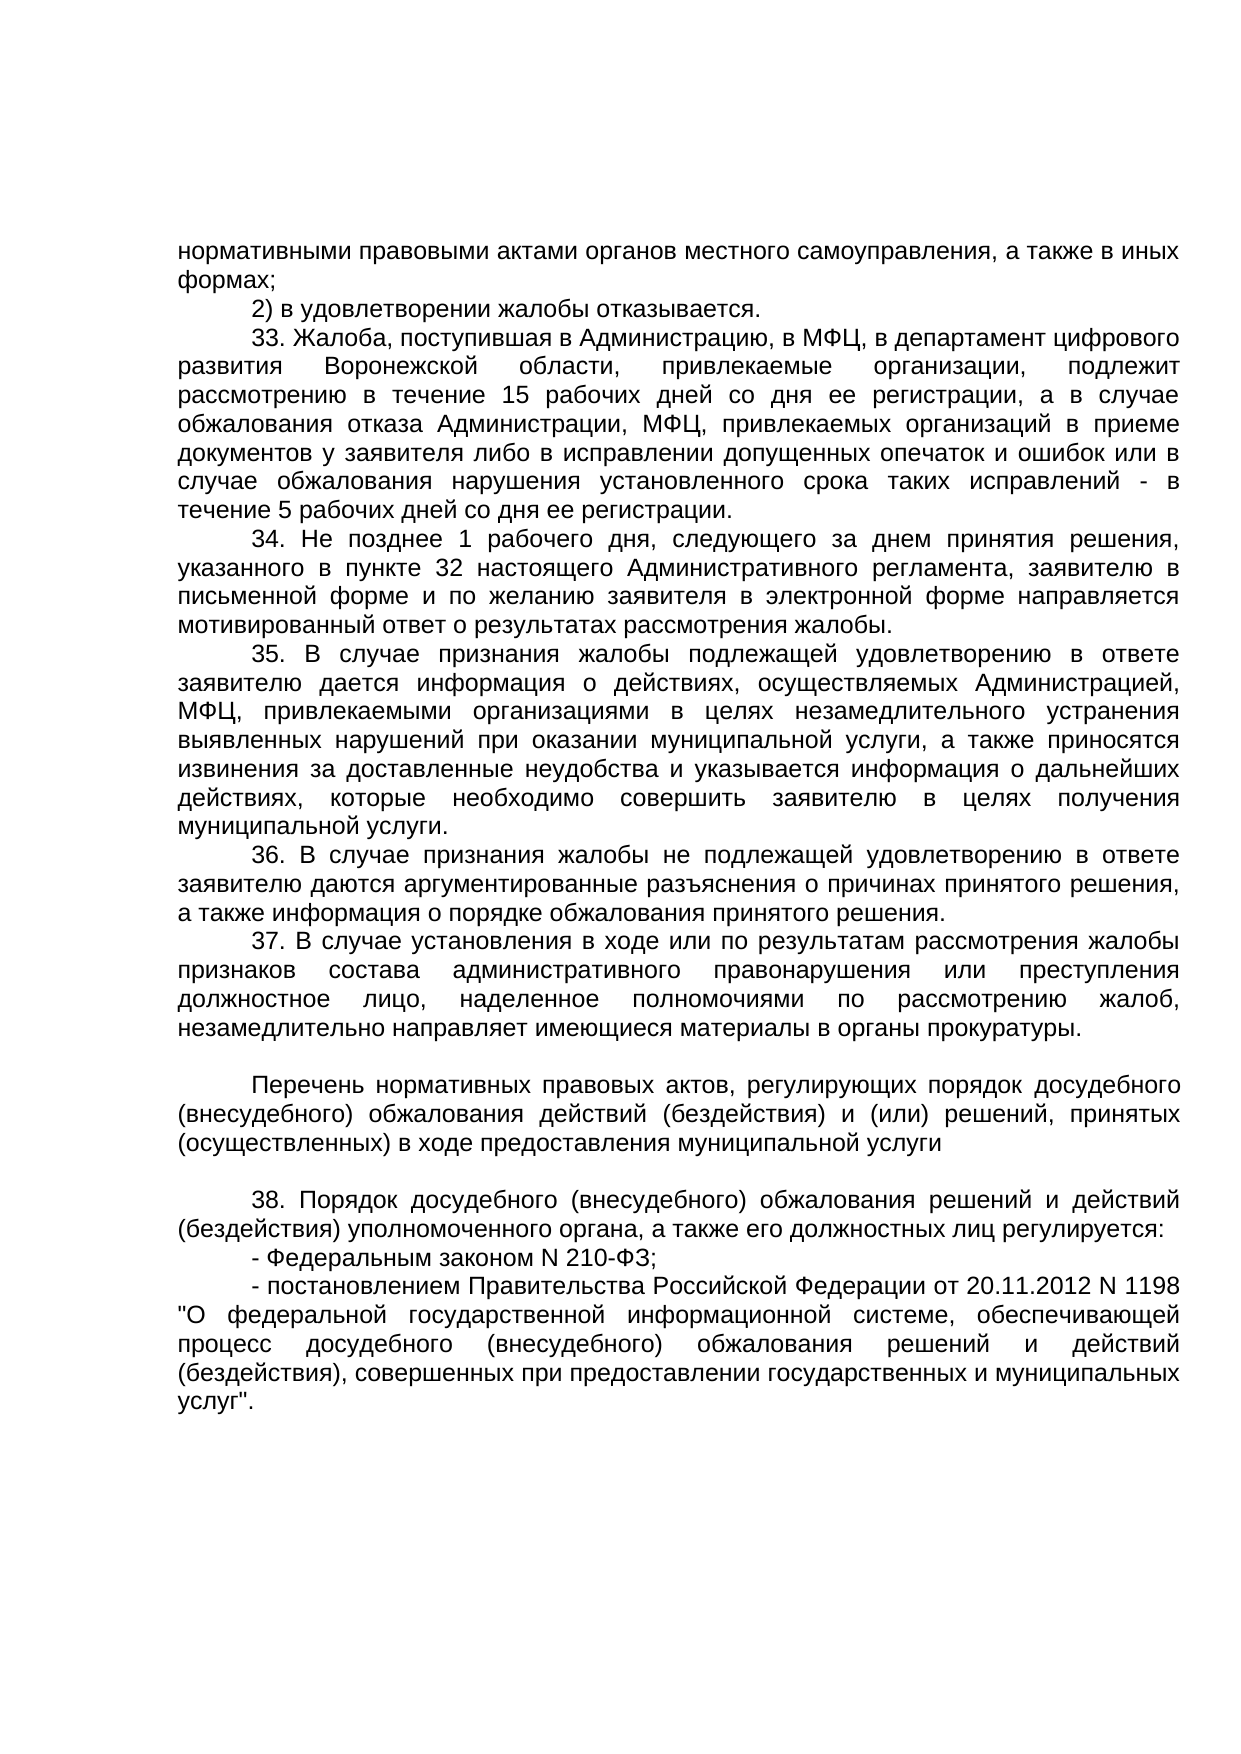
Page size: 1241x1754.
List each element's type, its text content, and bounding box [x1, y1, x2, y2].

text 36. В случае признания жалобы не подлежащей удовлетворению в ответе заявителю даются аргументированные разъяснения о причинах принятого решения, а также информация о порядке обжалования принятого решения. [177, 840, 1181, 926]
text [177, 236, 1181, 294]
text - постановлением Правительства Российской Федерации от 20.11.2012 N 1198 "О федеральной государственной информационной системе, обеспечивающей процесс досудебного (внесудебного) обжалования решений и действий (бездействия), совершенных при предоставлении государственных и муниципальных услуг". [177, 1271, 1181, 1415]
text 2) в удовлетворении жалобы отказывается. [177, 294, 1181, 322]
subtitle Перечень нормативных правовых актов, регулирующих порядок досудебного (внесудебного) обжалования действий (бездействия) и (или) решений, принятых (осуществленных) в ходе предоставления муниципальной услуги [177, 1070, 1181, 1156]
text 34. Не позднее 1 рабочего дня, следующего за днем принятия решения, указанного в пункте 32 настоящего Административного регламента, заявителю в письменной форме и по желанию заявителя в электронной форме направляется мотивированный ответ о результатах рассмотрения жалобы. [177, 524, 1181, 639]
text - Федеральным законом N 210-ФЗ; [177, 1242, 1181, 1271]
text 38. Порядок досудебного (внесудебного) обжалования решений и действий (бездействия) уполномоченного органа, а также его должностных лиц регулируется: [177, 1185, 1181, 1242]
text 33. Жалоба, поступившая в Администрацию, в МФЦ, в департамент цифрового развития Воронежской области, привлекаемые организации, подлежит рассмотрению в течение 15 рабочих дней со дня ее регистрации, а в случае обжалования отказа Администрации, МФЦ, привлекаемых организаций в приеме документов у заявителя либо в исправлении допущенных опечаток и ошибок или в случае обжалования нарушения установленного срока таких исправлений - в течение 5 рабочих дней со дня ее регистрации. [177, 322, 1181, 524]
text 37. В случае установления в ходе или по результатам рассмотрения жалобы признаков состава административного правонарушения или преступления должностное лицо, наделенное полномочиями по рассмотрению жалоб, незамедлительно направляет имеющиеся материалы в органы прокуратуры. [177, 926, 1181, 1041]
text 35. В случае признания жалобы подлежащей удовлетворению в ответе заявителю дается информация о действиях, осуществляемых Администрацией, МФЦ, привлекаемыми организациями в целях незамедлительного устранения выявленных нарушений при оказании муниципальной услуги, а также приносятся извинения за доставленные неудобства и указывается информация о дальнейших действиях, которые необходимо совершить заявителю в целях получения муниципальной услуги. [177, 639, 1181, 840]
